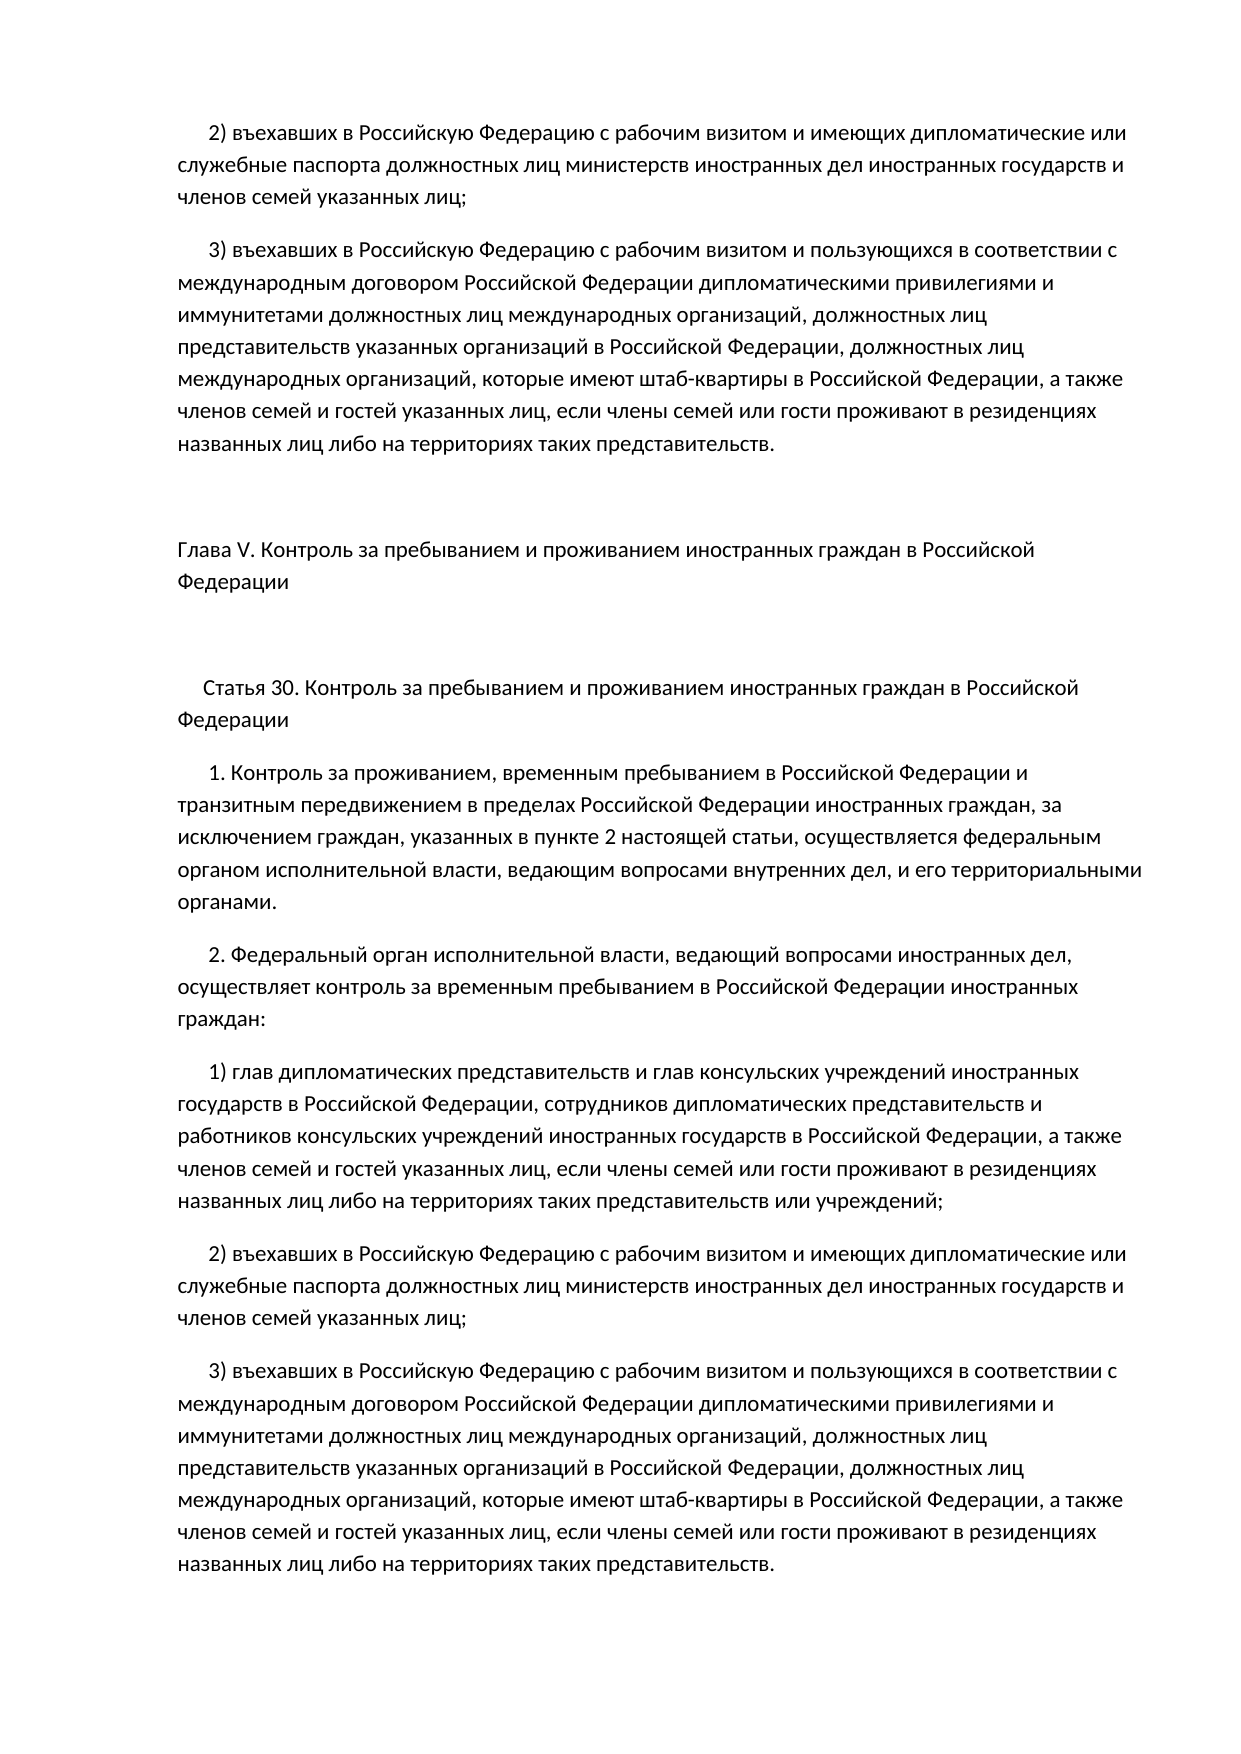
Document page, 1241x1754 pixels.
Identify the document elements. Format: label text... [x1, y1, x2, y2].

text Глава V. Контроль за пребыванием и проживанием иностранных граждан в Российской Федерации [177, 535, 1152, 595]
text 1. Контроль за проживанием, временным пребыванием в Российской Федерации и транзитным передвижением в пределах Российской Федерации иностранных граждан, за исключением граждан, указанных в пункте 2 настоящей статьи, осуществляется федеральным органом исполнительной власти, ведающим вопросами внутренних дел, и его территориальными органами. [177, 758, 1152, 915]
text 3) въехавших в Российскую Федерацию с рабочим визитом и пользующихся в соответствии с международным договором Российской Федерации дипломатическими привилегиями и иммунитетами должностных лиц международных организаций, должностных лиц представительств указанных организаций в Российской Федерации, должностных лиц международных организаций, которые имеют штаб-квартиры в Российской Федерации, а также членов семей и гостей указанных лиц, если члены семей или гости проживают в резиденциях названных лиц либо на территориях таких представительств. [177, 1356, 1152, 1578]
text Статья 30. Контроль за пребыванием и проживанием иностранных граждан в Российской Федерации [177, 673, 1152, 733]
text 3) въехавших в Российскую Федерацию с рабочим визитом и пользующихся в соответствии с международным договором Российской Федерации дипломатическими привилегиями и иммунитетами должностных лиц международных организаций, должностных лиц представительств указанных организаций в Российской Федерации, должностных лиц международных организаций, которые имеют штаб-квартиры в Российской Федерации, а также членов семей и гостей указанных лиц, если члены семей или гости проживают в резиденциях названных лиц либо на территориях таких представительств. [177, 236, 1152, 457]
text 2. Федеральный орган исполнительной власти, ведающий вопросами иностранных дел, осуществляет контроль за временным пребыванием в Российской Федерации иностранных граждан: [177, 940, 1152, 1032]
text 1) глав дипломатических представительств и глав консульских учреждений иностранных государств в Российской Федерации, сотрудников дипломатических представительств и работников консульских учреждений иностранных государств в Российской Федерации, а также членов семей и гостей указанных лиц, если члены семей или гости проживают в резиденциях названных лиц либо на территориях таких представительств или учреждений; [177, 1057, 1152, 1214]
text 2) въехавших в Российскую Федерацию с рабочим визитом и имеющих дипломатические или служебные паспорта должностных лиц министерств иностранных дел иностранных государств и членов семей указанных лиц; [177, 118, 1152, 211]
text 2) въехавших в Российскую Федерацию с рабочим визитом и имеющих дипломатические или служебные паспорта должностных лиц министерств иностранных дел иностранных государств и членов семей указанных лиц; [177, 1239, 1152, 1331]
